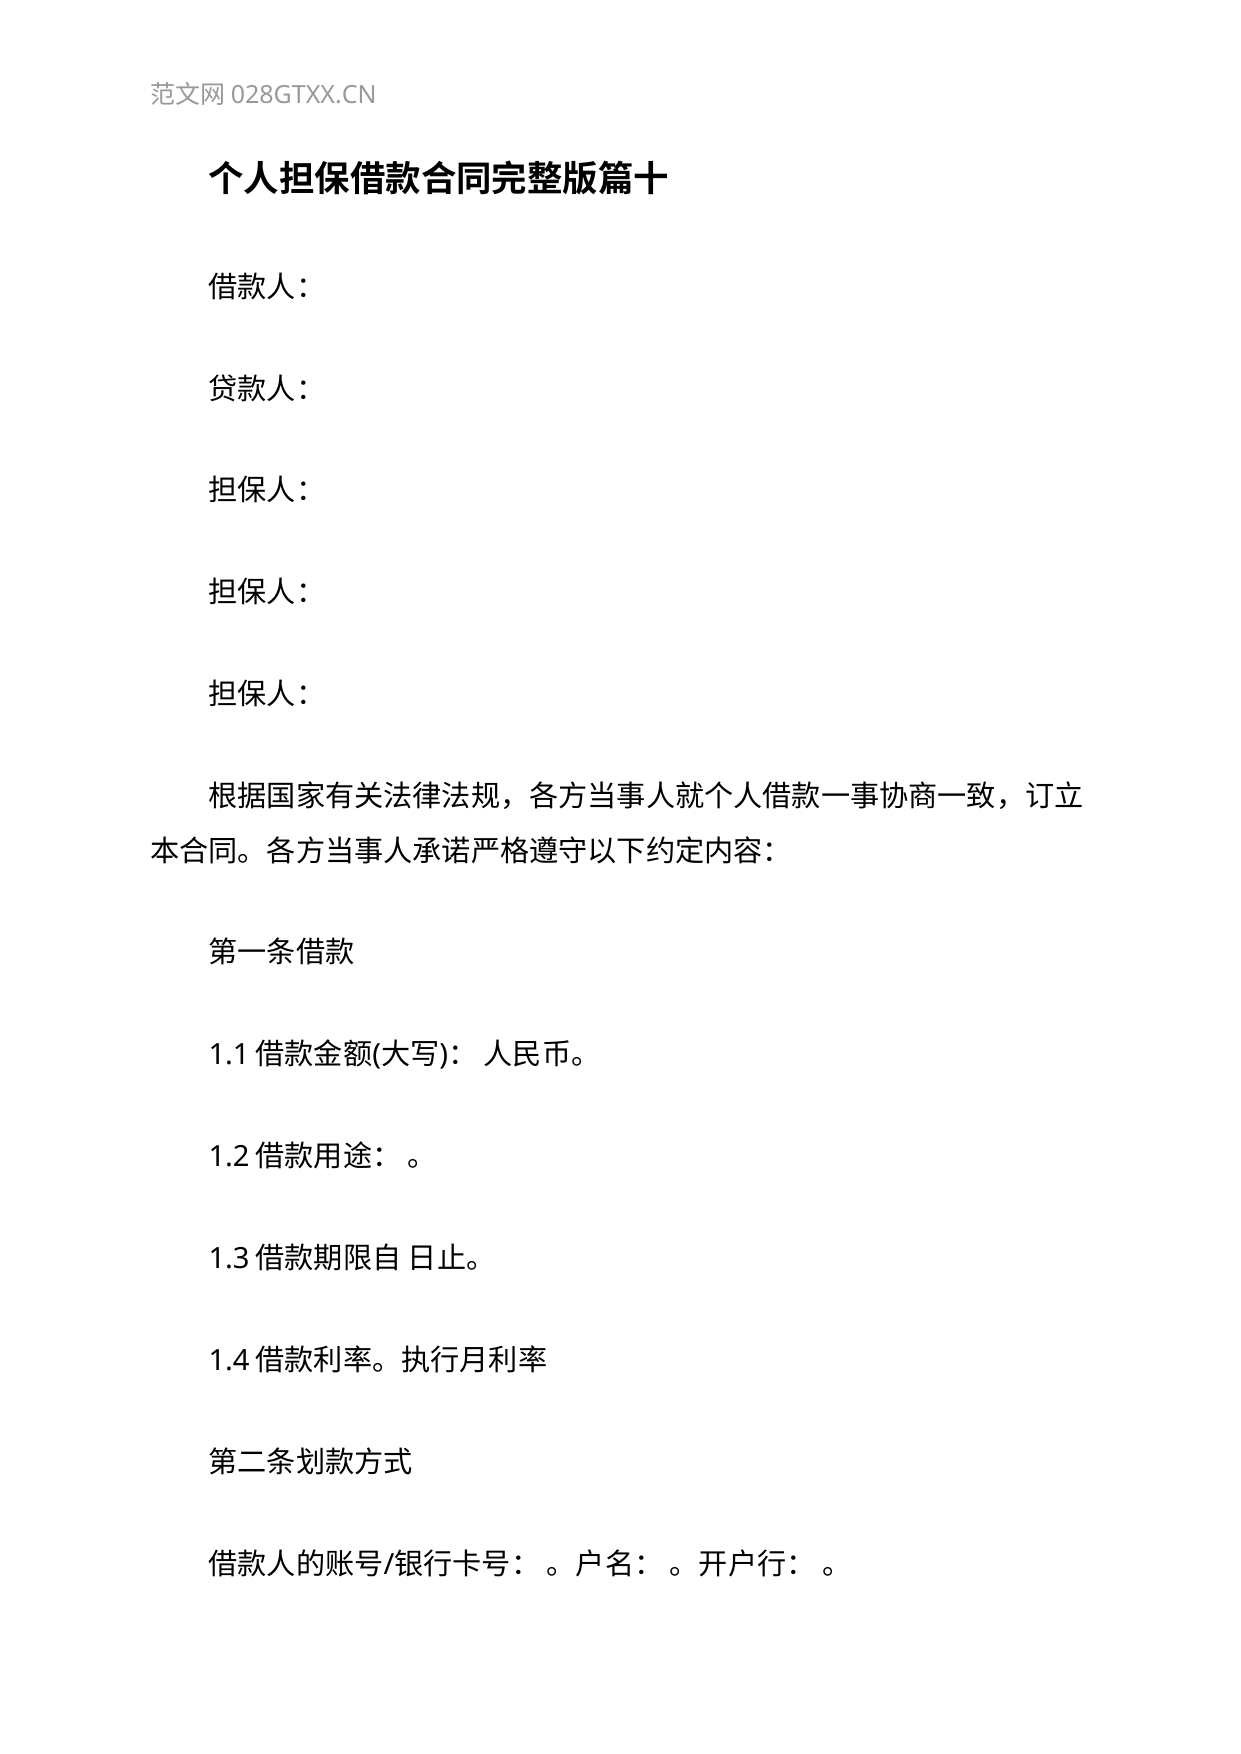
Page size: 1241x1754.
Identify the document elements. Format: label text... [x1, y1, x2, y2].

text 担保人： [150, 671, 1090, 713]
text 借款人： [150, 263, 1090, 306]
text 第一条借款 [150, 929, 1090, 971]
text 1.3借款期限自 日止。 [150, 1235, 1090, 1277]
text 担保人： [150, 569, 1090, 611]
text 根据国家有关法律法规，各方当事人就个人借款一事协商一致，订立本合同。各方当事人承诺严格遵守以下约定内容： [150, 772, 1090, 869]
text 第二条划款方式 [150, 1439, 1090, 1481]
text 1.4借款利率。执行月利率 [150, 1337, 1090, 1379]
text 1.2借款用途： 。 [150, 1133, 1090, 1175]
text 个人担保借款合同完整版篇十 [150, 150, 1090, 201]
text 贷款人： [150, 365, 1090, 407]
text 借款人的账号/银行卡号： 。户名： 。开户行： 。 [150, 1540, 1090, 1583]
text 担保人： [150, 467, 1090, 509]
text 1.1借款金额(大写)： 人民币。 [150, 1031, 1090, 1073]
